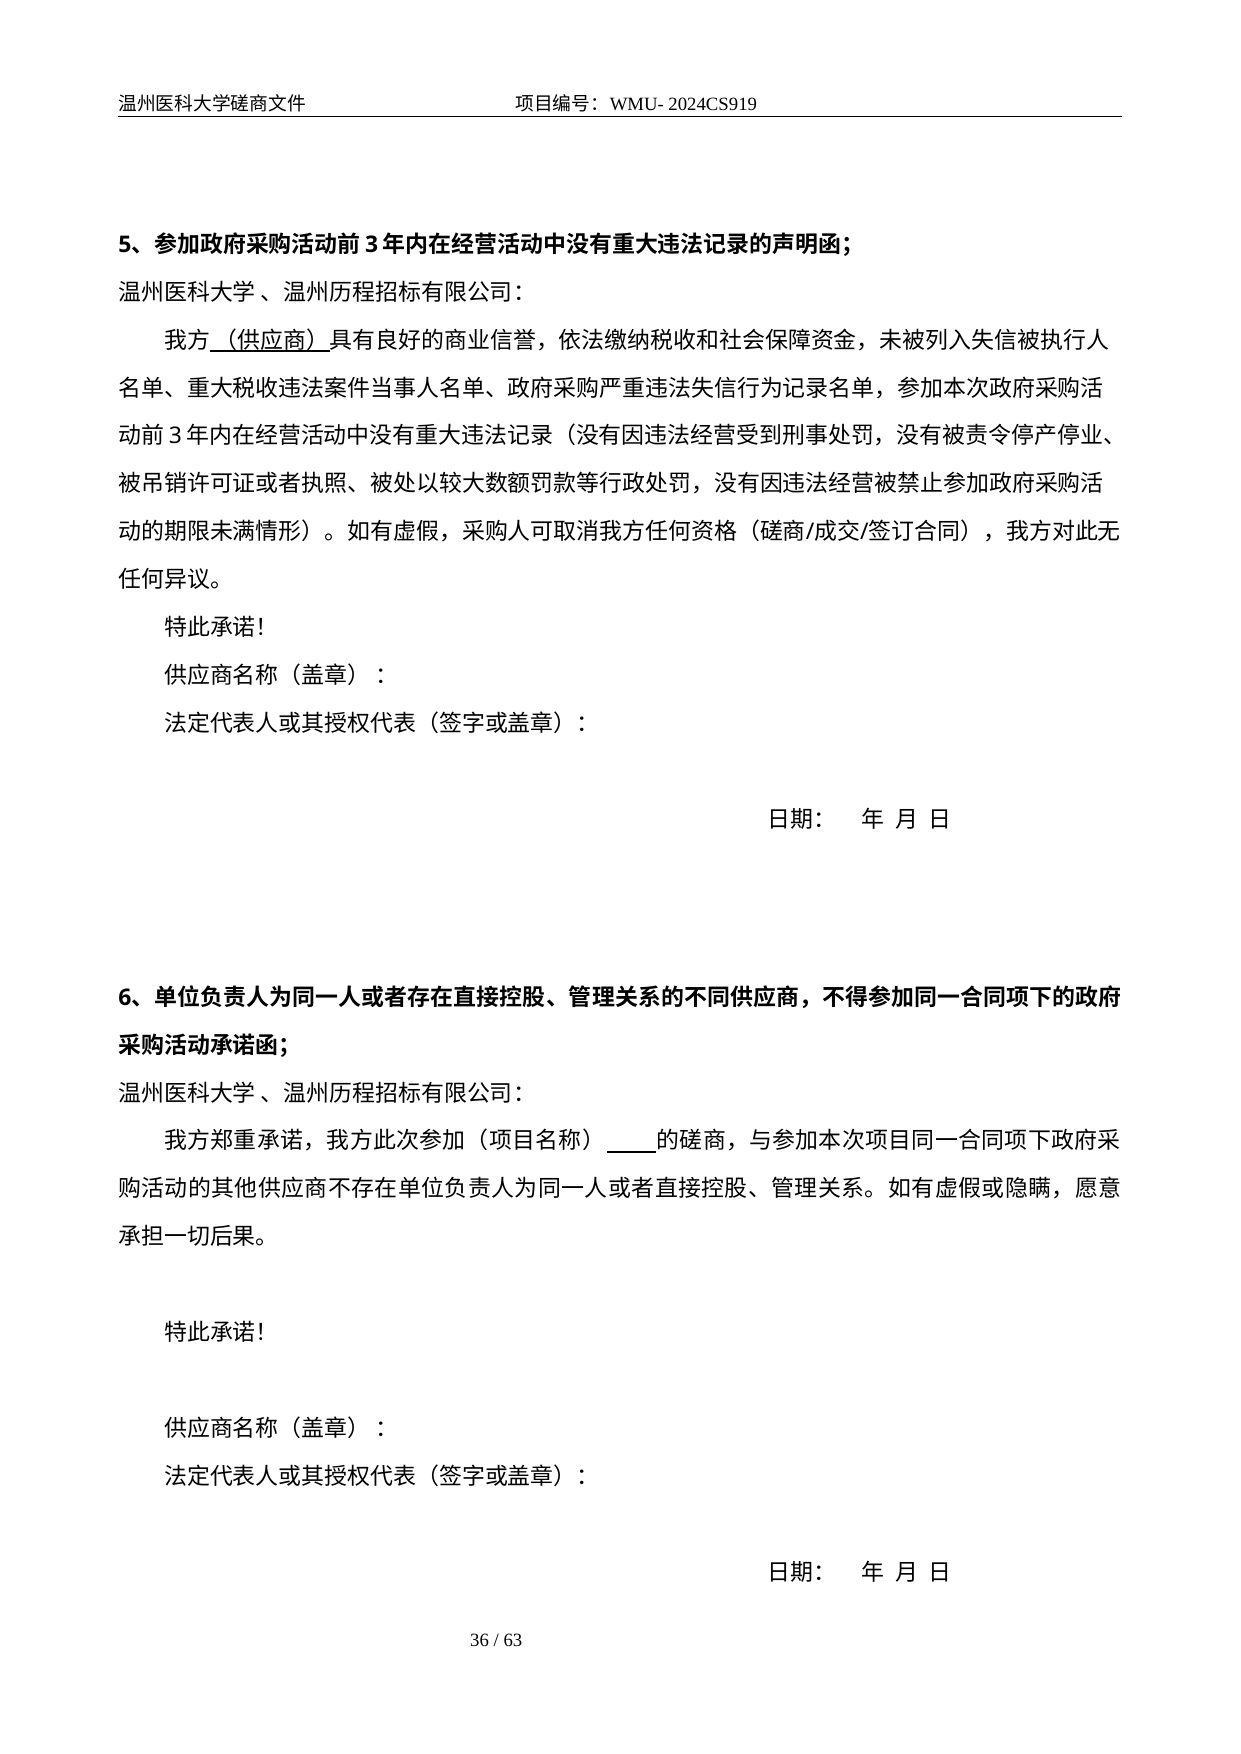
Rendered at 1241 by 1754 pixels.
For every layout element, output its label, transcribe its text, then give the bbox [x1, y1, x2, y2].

text 日期： 年 月 日 [172, 789, 1122, 837]
text 我方郑重承诺，我方此次参加（项目名称） 的磋商，与参加本次项目同一合同项下政府采购活动的其他供应商不存在单位负责人为同一人或者直接控股、管理关系。如有虚假或隐瞒，愿意承担一切后果。 [118, 1111, 1122, 1254]
text 5、参加政府采购活动前3年内在经营活动中没有重大违法记录的声明函； [118, 214, 1122, 262]
text 法定代表人或其授权代表（签字或盖章）： [118, 693, 1122, 741]
text 温州医科大学 、温州历程招标有限公司： [118, 262, 1122, 310]
text 我方 （供应商）具有良好的商业信誉，依法缴纳税收和社会保障资金，未被列入失信被执行人名单、重大税收违法案件当事人名单、政府采购严重违法失信行为记录名单，参加本次政府采购活动前3年内在经营活动中没有重大违法记录（没有因违法经营受到刑事处罚，没有被责令停产停业、被吊销许可证或者执照、被处以较大数额罚款等行政处罚，没有因违法经营被禁止参加政府采购活动的期限未满情形）。如有虚假，采购人可取消我方任何资格（磋商/成交/签订合同），我方对此无任何异议。 [118, 310, 1122, 597]
text 法定代表人或其授权代表（签字或盖章）： [118, 1446, 1122, 1494]
text 日期： 年 月 日 [172, 1542, 1122, 1590]
text 供应商名称（盖章） ： [118, 645, 1122, 693]
text 温州医科大学 、温州历程招标有限公司： [118, 1063, 1122, 1111]
text 特此承诺！ [118, 597, 1122, 645]
text 供应商名称（盖章） ： [118, 1398, 1122, 1446]
text 6、单位负责人为同一人或者存在直接控股、管理关系的不同供应商，不得参加同一合同项下的政府采购活动承诺函； [118, 967, 1122, 1063]
text 特此承诺！ [118, 1302, 1122, 1350]
